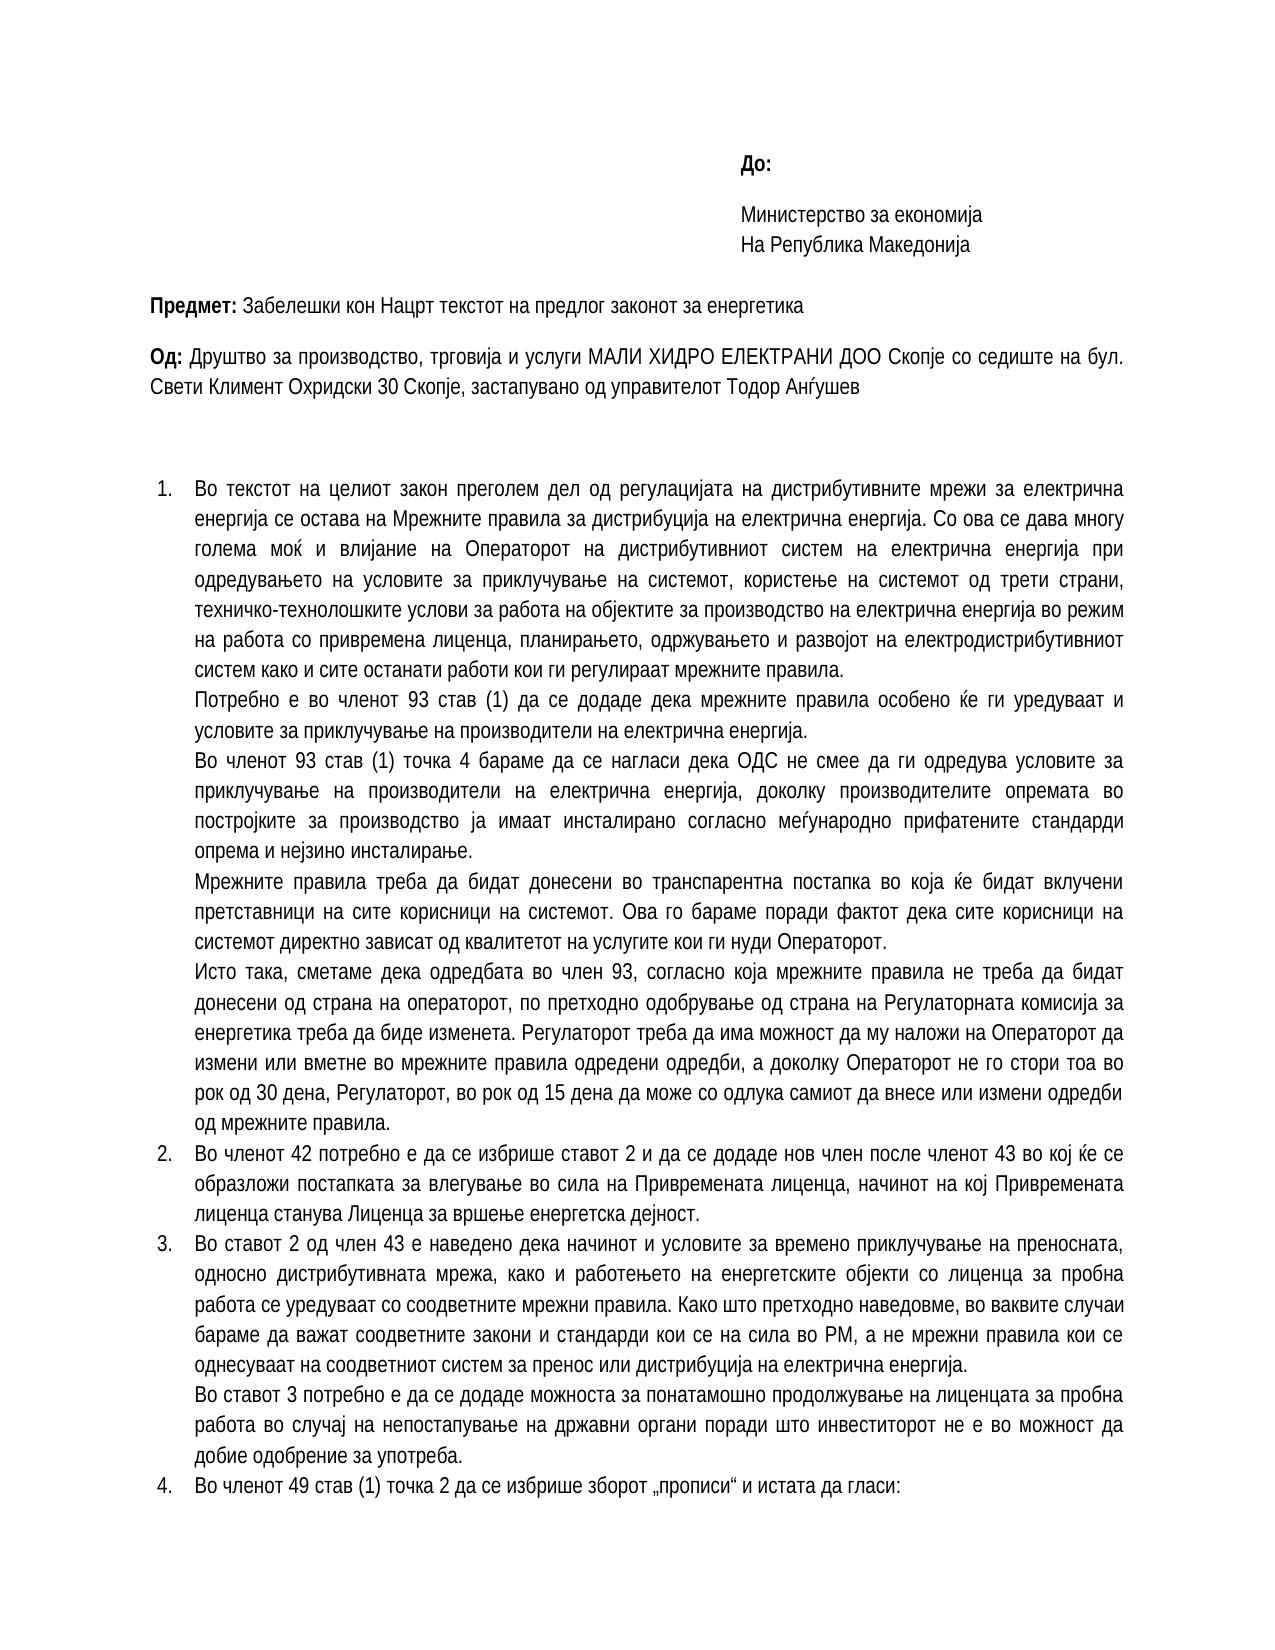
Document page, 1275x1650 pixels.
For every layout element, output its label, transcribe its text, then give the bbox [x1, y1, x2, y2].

list Во текстот на целиот закон преголем дел од регулацијата на дистрибутивните мрежи за електрична енергија се остава на Мрежните правила за дистрибуција на електрична енергија. Со ова се дава многу голема моќ и влијание на Операторот на дистрибутивниот систем на електрична енергија при одредувањето на условите за приклучување на системот, користење на системот од трети страни, техничко-технолошките услови за работа на објектите за производство на електрична енергија во режим на работа со привремена лиценца, планирањето, одржувањето и развојот на електродистрибутивниот систем како и сите останати работи кои ги регулираат мрежните правила. [157, 475, 1125, 683]
text Од: Друштво за производство, трговија и услуги МАЛИ ХИДРО ЕЛЕКТРАНИ ДОО Скопје со седиште на бул. Свети Климент Охридски 30 Скопје, застапувано од управителот Тодор Анѓушев [150, 343, 1125, 399]
list Во членот 93 став (1) точка 4 бараме да се нагласи дека ОДС не смее да ги одредува условите за приклучување на производители на електрична енергија, доколку производителите опремата во постројките за производство ја имаат инсталирано согласно меѓународно прифатените стандарди опрема и нејзино инсталирање. [194, 747, 1125, 864]
list Во членот 49 став (1) точка 2 да се избрише зборот „прописи“ и истата да гласи: [157, 1472, 1125, 1498]
list Потребно е во членот 93 став (1) да се додаде дека мрежните правила особено ќе ги уредуваат и условите за приклучување на производители на електрична енергија. [194, 686, 1125, 743]
list Во ставот 3 потребно е да се додаде можноста за понатамошно продолжување на лиценцата за пробна работа во случај на непостапување на државни органи поради што инвеститорот не е во можност да добие одобрение за употреба. [194, 1381, 1125, 1468]
list Во ставот 2 од член 43 е наведено дека начинот и условите за времено приклучување на преносната, односно дистрибутивната мрежа, како и работењето на енергетските објекти со лиценца за пробна работа се уредуваат со соодветните мрежни правила. Како што претходно наведовме, во ваквите случаи бараме да важат соодветните закони и стандарди кои се на сила во РМ, а не мрежни правила кои се однесуваат на соодветниот систем за пренос или дистрибуција на електрична енергија. [157, 1230, 1125, 1377]
list Во членот 42 потребно е да се избрише ставот 2 и да се додаде нов член после членот 43 во кој ќе се образложи постапката за влегување во сила на Привремената лиценца, начинот на кој Привремената лиценца станува Лиценца за вршење енергетска дејност. [157, 1139, 1125, 1226]
list Исто така, сметаме дека одредбата во член 93, согласно која мрежните правила не треба да бидат донесени од страна на операторот, по претходно одобрување од страна на Регулаторната комисија за енергетика треба да биде изменета. Регулаторот треба да има можност да му наложи на Операторот да измени или вметне во мрежните правила одредени одредби, а доколку Операторот не го стори тоа во рок од 30 дена, Регулаторот, во рок од 15 дена да може со одлука самиот да внесе или измени одредби од мрежните правила. [194, 958, 1125, 1136]
text Предмет: Забелешки кон Нацрт текстот на предлог законот за енергетика [150, 292, 1125, 318]
text До: [741, 150, 1125, 176]
text На Република Македонија [741, 231, 1125, 258]
list Мрежните правила треба да бидат донесени во транспарентна постапка во која ќе бидат вклучени претставници на сите корисници на системот. Ова го бараме поради фактот дека сите корисници на системот директно зависат од квалитетот на услугите кои ги нуди Операторот. [194, 868, 1125, 954]
text Министерство за економија [741, 201, 1125, 227]
